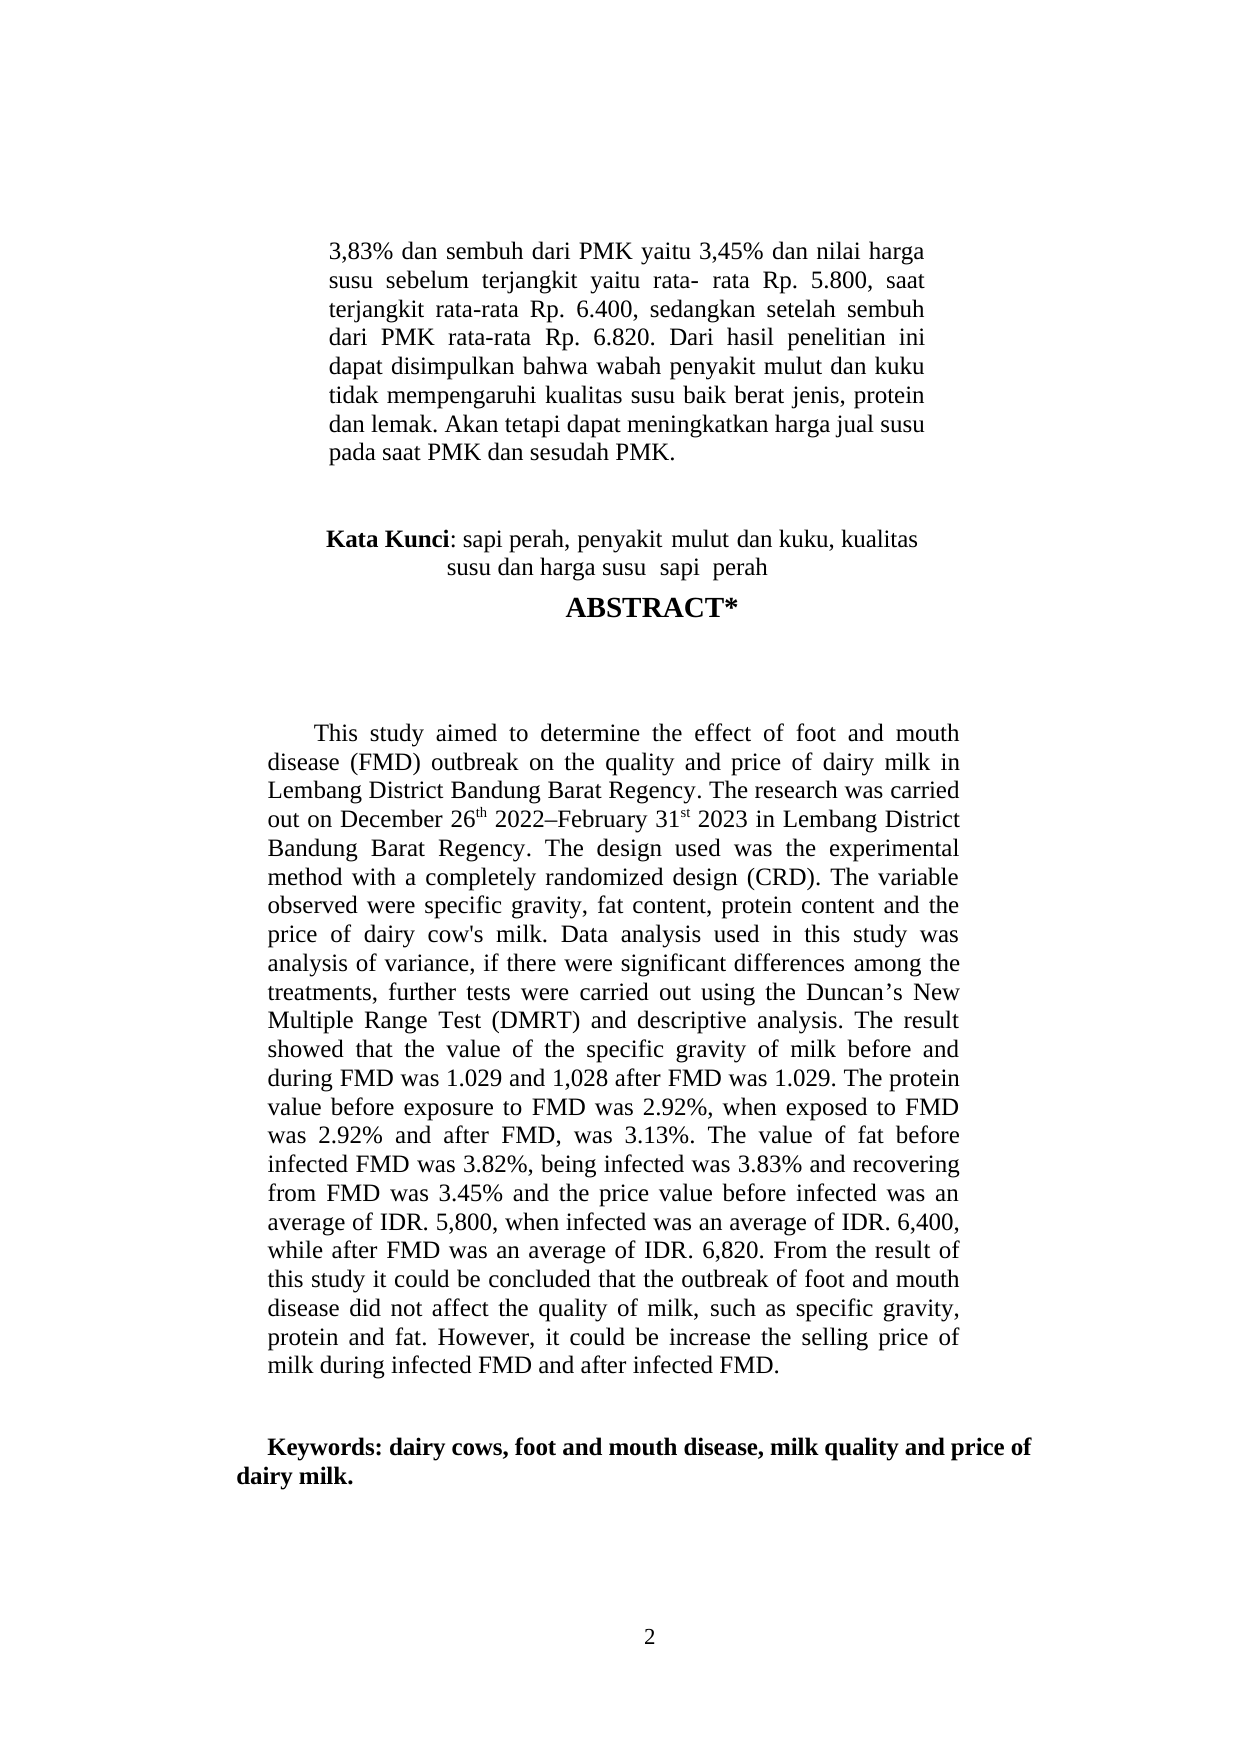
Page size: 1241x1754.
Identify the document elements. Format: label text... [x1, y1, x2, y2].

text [328, 236, 925, 466]
text Keywords: dairy cows, foot and mouth disease, milk quality and price of dairy milk. [236, 1432, 1063, 1489]
title ABSTRACT* [221, 590, 1083, 623]
text Kata Kunci: sapi perah, penyakit mulut dan kuku, kualitas susu dan harga susu sapi perah [313, 526, 922, 581]
text This study aimed to determine the effect of foot and mouth disease (FMD) outbreak on the quality and price of dairy milk in Lembang District Bandung Barat Regency. The research was carried out on December 26th 2022–February 31st 2023 in Lembang District Bandung Barat Regency. The design used was the experimental method with a completely randomized design (CRD). The variable observed were specific gravity, fat content, protein content and the price of dairy cow's milk. Data analysis used in this study was analysis of variance, if there were significant differences among the treatments, further tests were carried out using the Duncan’s New Multiple Range Test (DMRT) and descriptive analysis. The result showed that the value of the specific gravity of milk before and during FMD was 1.029 and 1,028 after FMD was 1.029. The protein value before exposure to FMD was 2.92%, when exposed to FMD was 2.92% and after FMD, was 3.13%. The value of fat before infected FMD was 3.82%, being infected was 3.83% and recovering from FMD was 3.45% and the price value before infected was an average of IDR. 5,800, when infected was an average of IDR. 6,400, while after FMD was an average of IDR. 6,820. From the result of this study it could be concluded that the outbreak of foot and mouth disease did not affect the quality of milk, such as specific gravity, protein and fat. However, it could be increase the selling price of milk during infected FMD and after infected FMD. [267, 718, 960, 1379]
